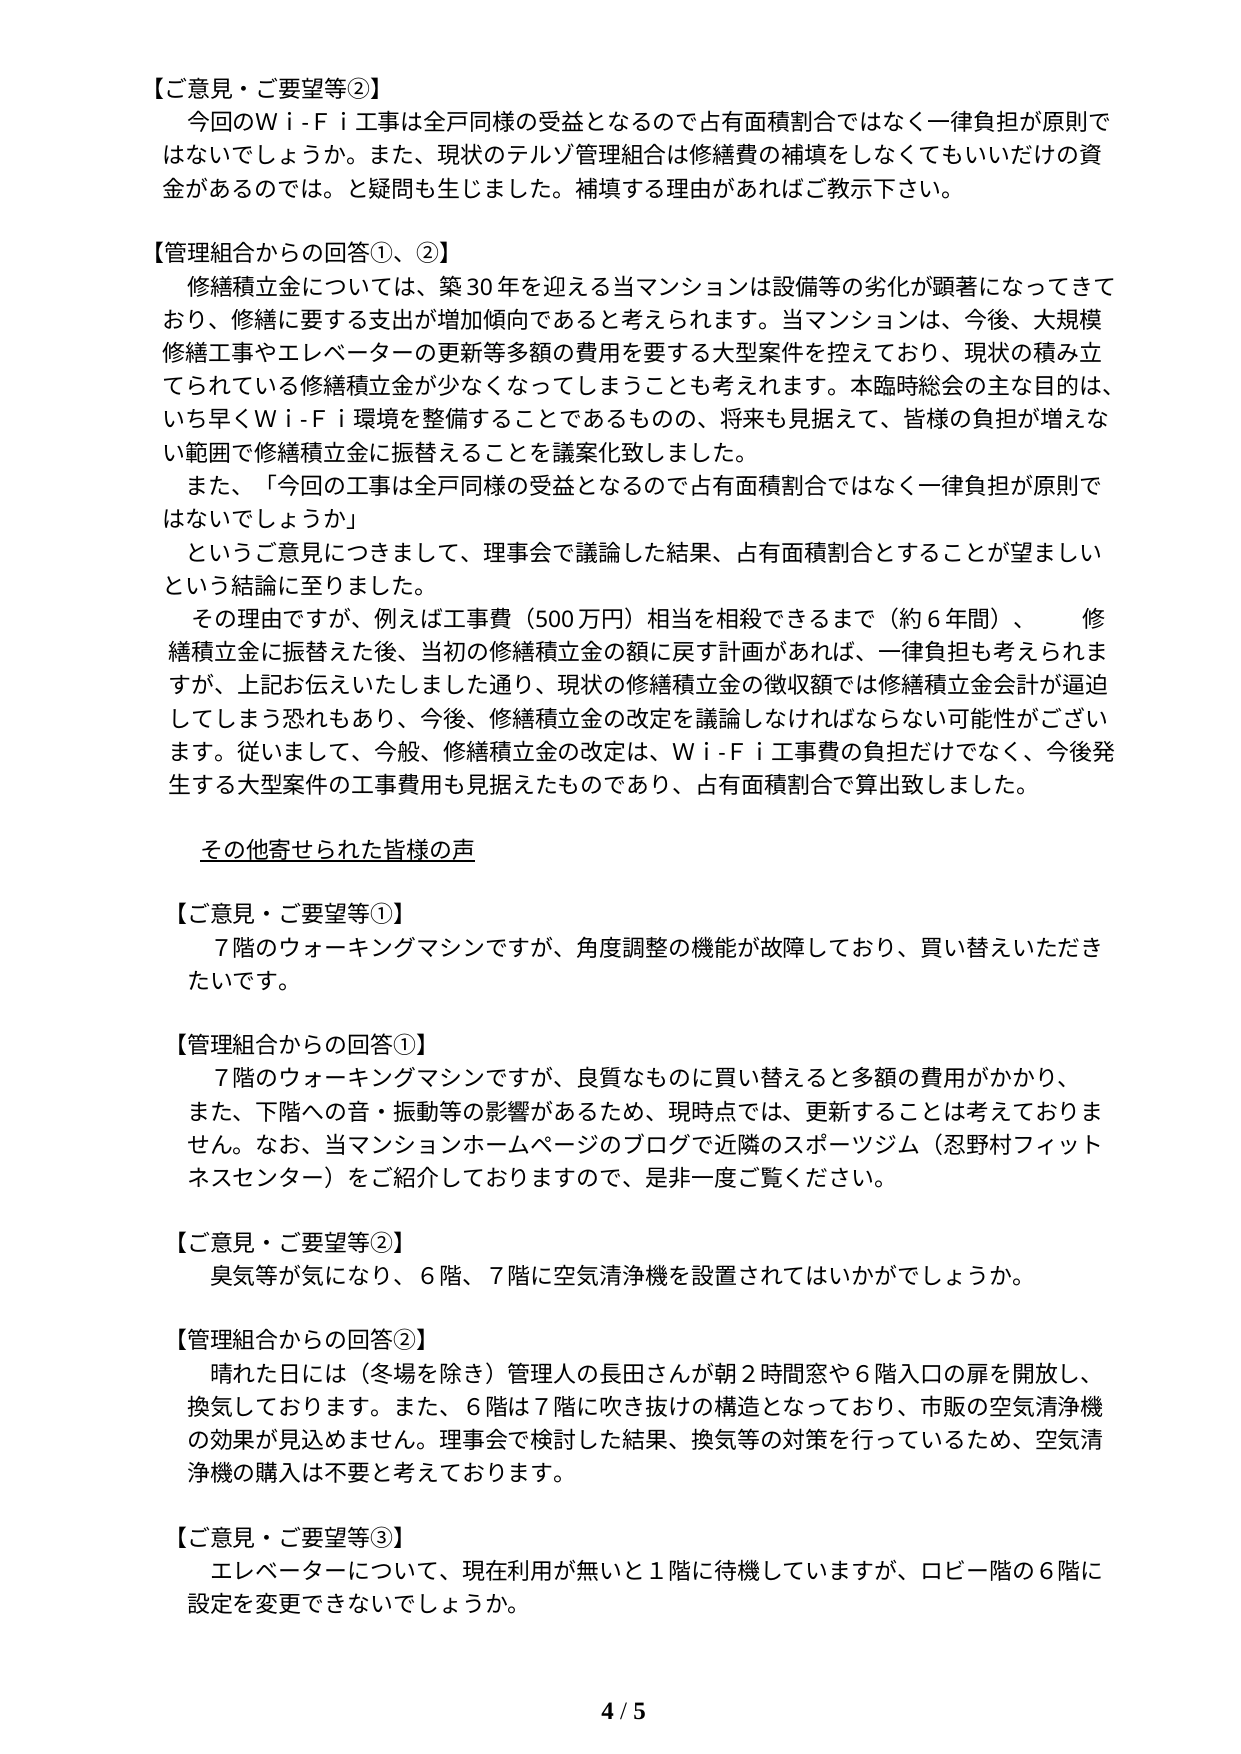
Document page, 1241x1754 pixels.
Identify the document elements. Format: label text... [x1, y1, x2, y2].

text その他寄せられた皆様の声 [118, 832, 1122, 865]
text 【ご意見・ご要望等①】 [118, 896, 1122, 929]
text 【ご意見・ご要望等②】 [118, 71, 1122, 104]
text 今回のＷｉ-Ｆｉ工事は全戸同様の受益となるので占有面積割合ではなく一律負担が原則ではないでしょうか。また、現状のテルゾ管理組合は修繕費の補填をしなくてもいいだけの資金があるのでは。と疑問も生じました。補填する理由があればご教示下さい。 [118, 104, 1122, 204]
text 【管理組合からの回答①、②】 [118, 235, 1122, 268]
text 臭気等が気になり、６階、７階に空気清浄機を設置されてはいかがでしょうか。 [118, 1258, 1122, 1291]
text 【管理組合からの回答①】 [118, 1027, 1122, 1060]
text 晴れた日には（冬場を除き）管理人の長田さんが朝２時間窓や６階入口の扉を開放し、換気しております。また、６階は７階に吹き抜けの構造となっており、市販の空気清浄機の効果が見込めません。理事会で検討した結果、換気等の対策を行っているため、空気清浄機の購入は不要と考えております。 [118, 1355, 1122, 1488]
text ７階のウォーキングマシンですが、良質なものに買い替えると多額の費用がかかり、 また、下階への音・振動等の影響があるため、現時点では、更新することは考えておりません。なお、当マンションホームページのブログで近隣のスポーツジム（忍野村フィットネスセンター）をご紹介しておりますので、是非一度ご覧ください。 [118, 1060, 1122, 1193]
text 【ご意見・ご要望等②】 [118, 1224, 1122, 1258]
text その理由ですが、例えば工事費（500万円）相当を相殺できるまで（約6年間）、 修繕積立金に振替えた後、当初の修繕積立金の額に戻す計画があれば、一律負担も考えられますが、上記お伝えいたしました通り、現状の修繕積立金の徴収額では修繕積立金会計が逼迫してしまう恐れもあり、今後、修繕積立金の改定を議論しなければならない可能性がございます。従いまして、今般、修繕積立金の改定は、Ｗｉ-Ｆｉ工事費の負担だけでなく、今後発生する大型案件の工事費用も見据えたものであり、占有面積割合で算出致しました。 [168, 601, 1122, 800]
text 【ご意見・ご要望等③】 [118, 1519, 1122, 1553]
text また、「今回の工事は全戸同様の受益となるので占有面積割合ではなく一律負担が原則ではないでしょうか」 [162, 468, 1122, 534]
text ７階のウォーキングマシンですが、角度調整の機能が故障しており、買い替えいただきたいです。 [118, 929, 1122, 996]
text 修繕積立金については、築30年を迎える当マンションは設備等の劣化が顕著になってきており、修繕に要する支出が増加傾向であると考えられます。当マンションは、今後、大規模修繕工事やエレベーターの更新等多額の費用を要する大型案件を控えており、現状の積み立てられている修繕積立金が少なくなってしまうことも考えれます。本臨時総会の主な目的は、いち早くＷｉ-Ｆｉ環境を整備することであるものの、将来も見据えて、皆様の負担が増えない範囲で修繕積立金に振替えることを議案化致しました。 [118, 268, 1122, 468]
text というご意見につきまして、理事会で議論した結果、占有面積割合とすることが望ましいという結論に至りました。 [162, 534, 1122, 601]
text 【管理組合からの回答②】 [118, 1322, 1122, 1355]
text エレベーターについて、現在利用が無いと１階に待機していますが、ロビー階の６階に設定を変更できないでしょうか。 [118, 1553, 1122, 1619]
